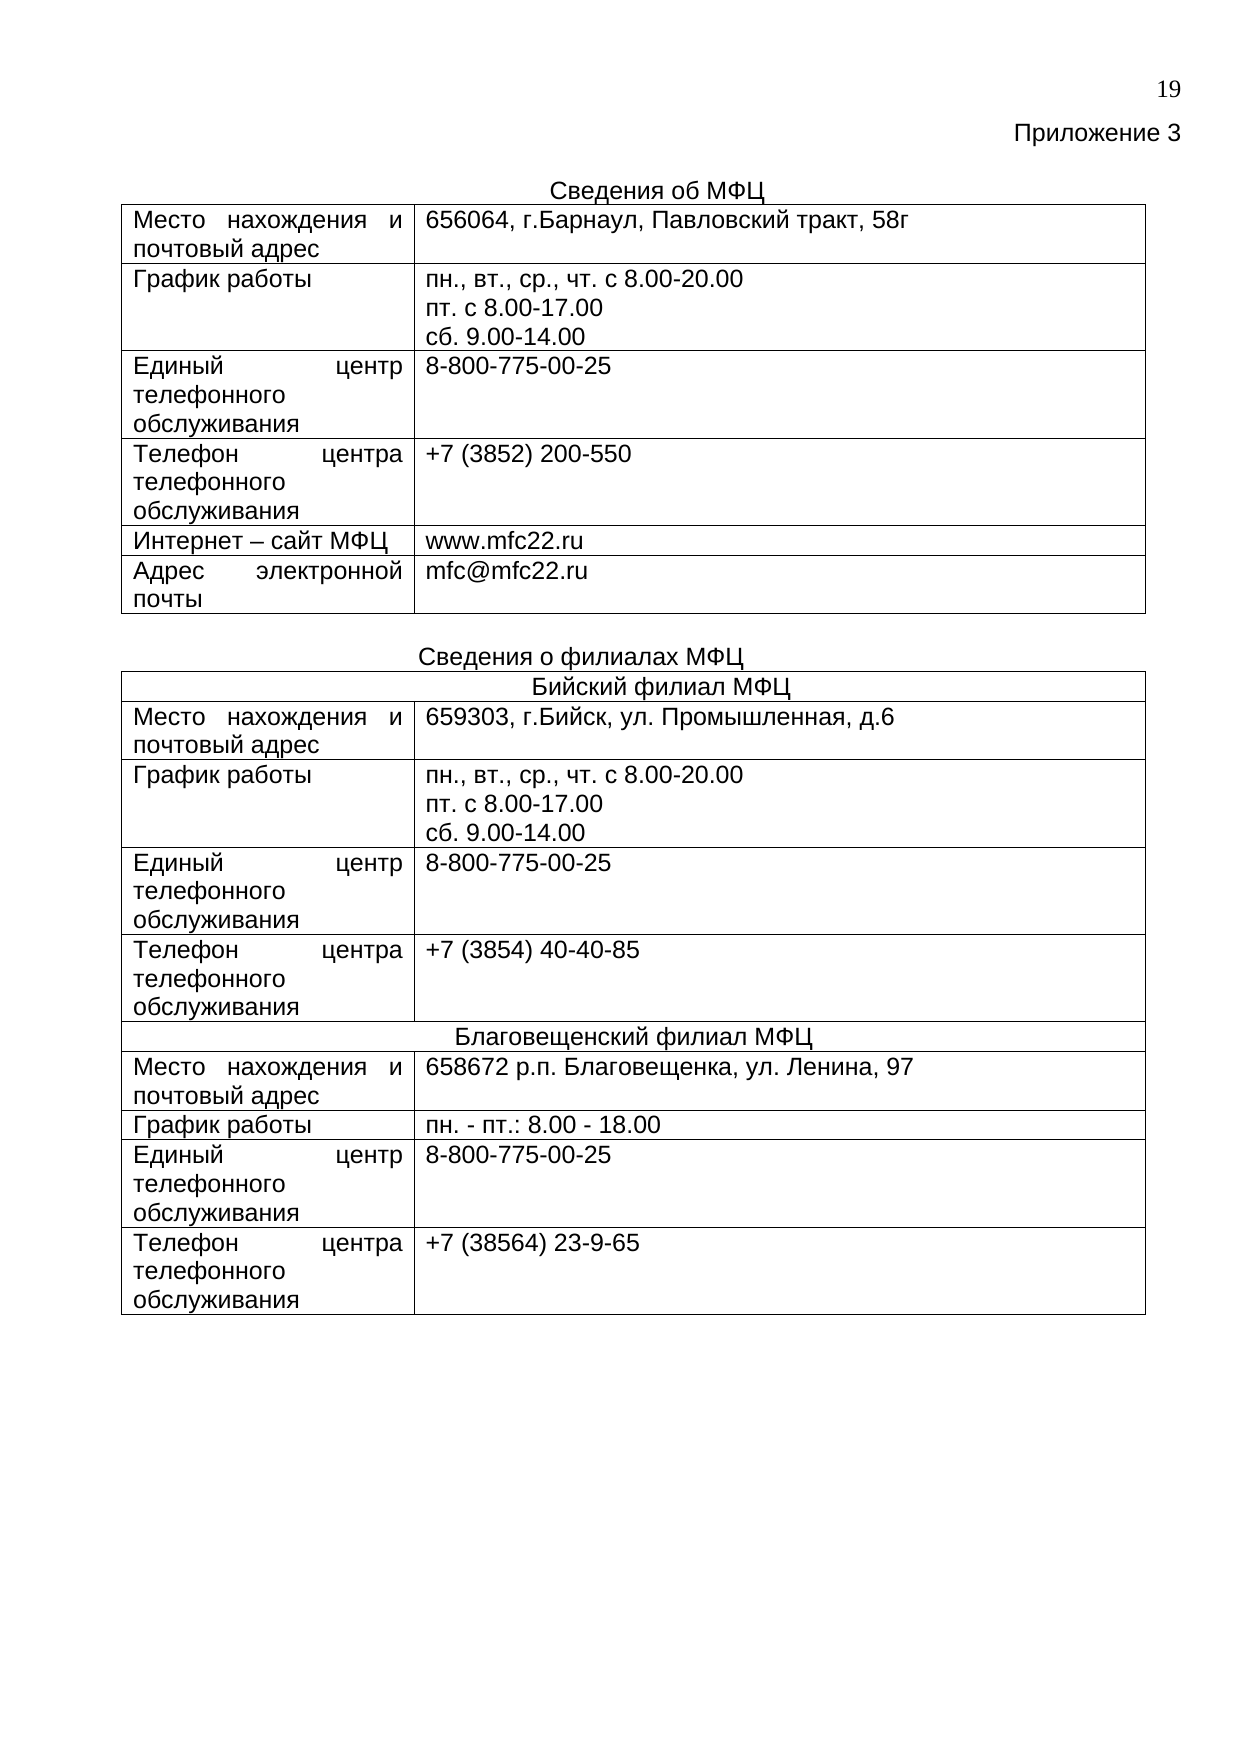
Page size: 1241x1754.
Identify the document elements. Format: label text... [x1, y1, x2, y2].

table_cell www.mfc22.ru [415, 526, 1145, 554]
text Сведения о филиалах МФЦ [133, 642, 1181, 671]
text Сведения об МФЦ [133, 176, 1181, 204]
table_cell пн., вт., ср., чт. с 8.00-20.00 пт. с 8.00-17.00 сб. 9.00-14.00 [415, 760, 1145, 847]
table_cell 8-800-775-00-25 [415, 351, 1145, 437]
table_cell +7 (3852) 200-550 [415, 439, 1145, 525]
table_cell График работы [122, 760, 414, 847]
table_header Бийский филиал МФЦ [122, 672, 1145, 701]
text Приложение 3 [133, 118, 1181, 147]
table_cell Телефон центра телефонного обслуживания [122, 935, 414, 1021]
table_cell +7 (3854) 40-40-85 [415, 935, 1145, 1021]
table_cell 658672 р.п. Благовещенка, ул. Ленина, 97 [415, 1052, 1145, 1109]
table_cell .Бийск, ул. Промышленная, д.6 [415, 702, 1145, 759]
table_cell 8-800-775-00-25 [415, 1140, 1145, 1227]
table_cell Единый центр телефонного обслуживания [122, 1140, 414, 1227]
table_cell Адрес электронной почты [122, 556, 414, 613]
table_cell Благовещенский филиал МФЦ [122, 1022, 1145, 1051]
table_cell Место нахождения и почтовый адрес [122, 702, 414, 759]
table_cell пн. - пт.: 8.00 - 18.00 [415, 1111, 1145, 1139]
table_cell mfc@mfc22.ru [415, 556, 1145, 613]
table_cell Единый центр телефонного обслуживания [122, 848, 414, 934]
table_cell График работы [122, 264, 414, 350]
table_header Место нахождения и почтовый адрес [122, 205, 414, 263]
table_cell Интернет – сайт МФЦ [122, 526, 414, 554]
table_cell Телефон центра телефонного обслуживания [122, 1228, 414, 1314]
table_cell Место нахождения и почтовый адрес [122, 1052, 414, 1109]
table_cell Телефон центра телефонного обслуживания [122, 439, 414, 525]
table_cell График работы [122, 1111, 414, 1139]
table_header .Барнаул, Павловский тракт, 58г [415, 205, 1145, 263]
table_cell Единый центр телефонного обслуживания [122, 351, 414, 437]
table_cell пн., вт., ср., чт. с 8.00-20.00 пт. с 8.00-17.00 сб. 9.00-14.00 [415, 264, 1145, 350]
table_cell +7 (38564) 23-9-65 [415, 1228, 1145, 1314]
table_cell 8-800-775-00-25 [415, 848, 1145, 934]
